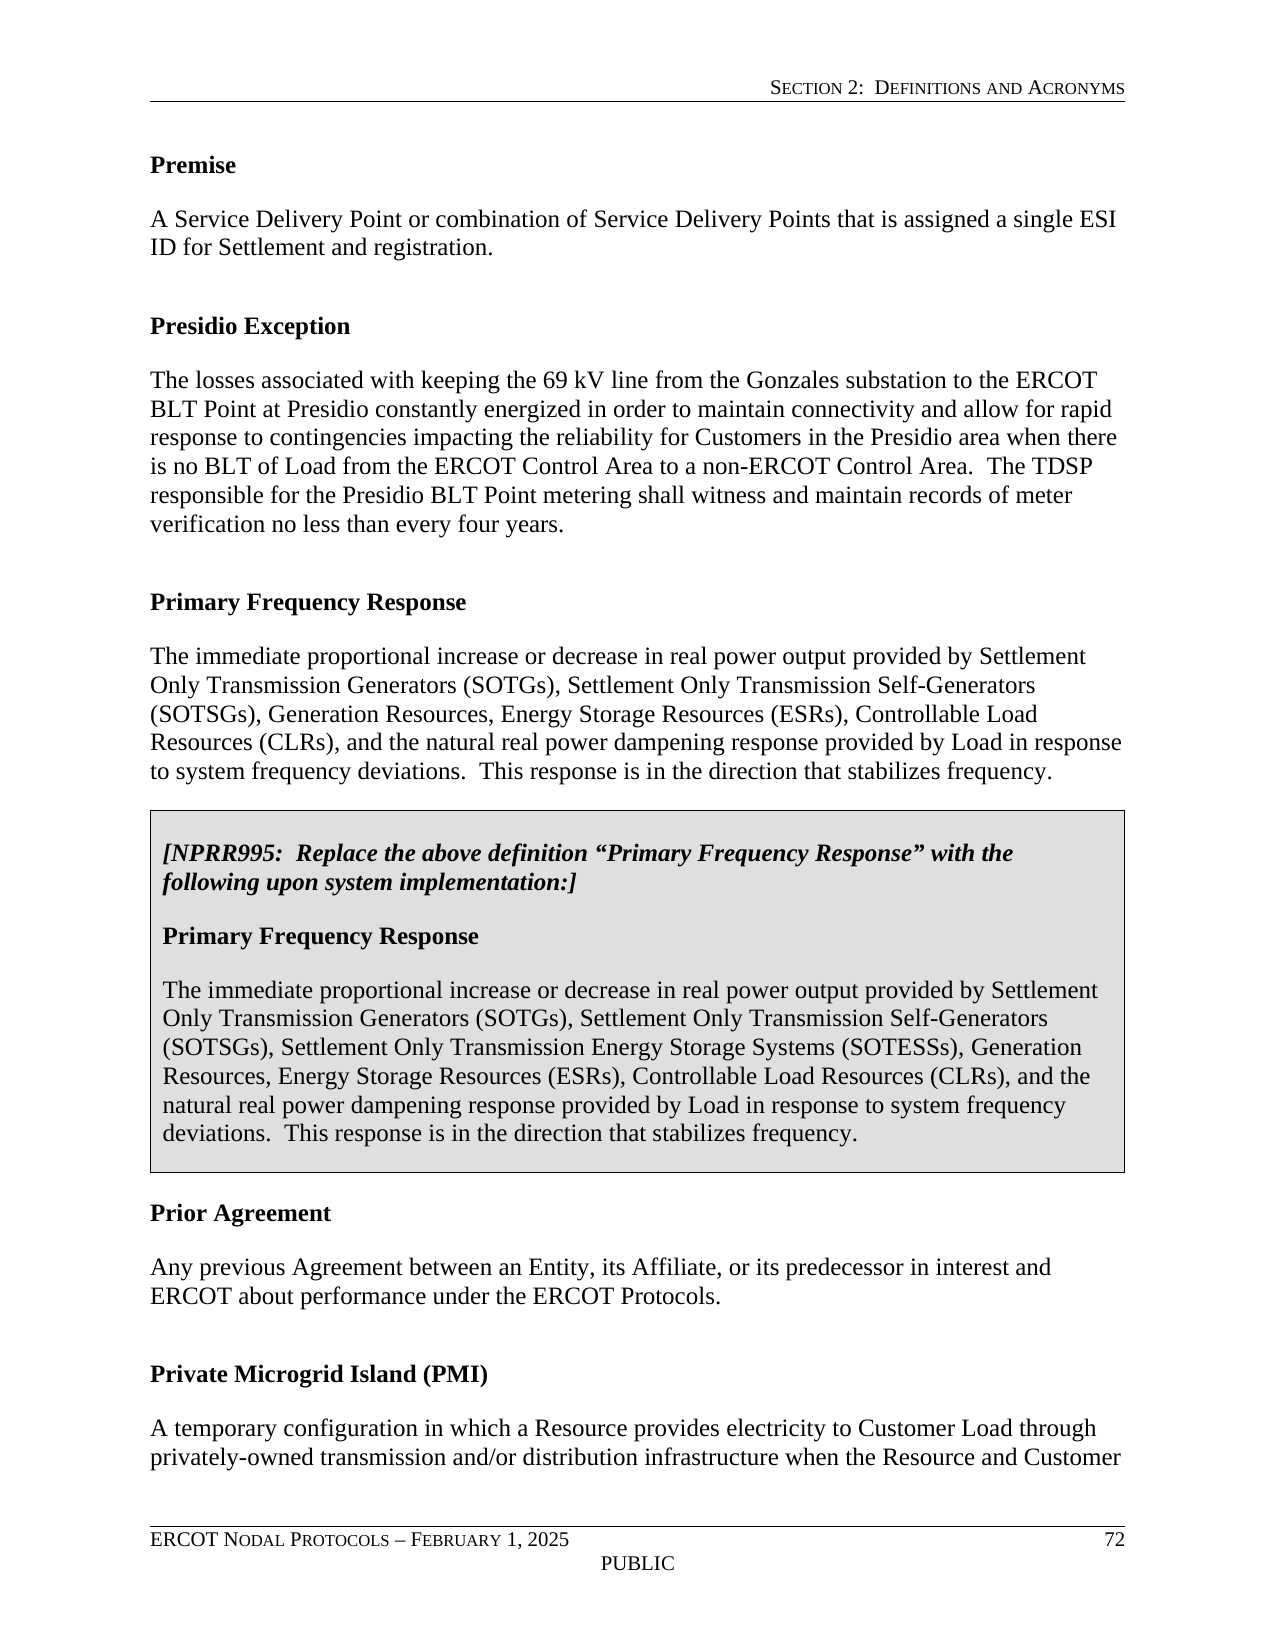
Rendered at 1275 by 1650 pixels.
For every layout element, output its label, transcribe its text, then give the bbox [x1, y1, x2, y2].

text Presidio Exception [150, 311, 1125, 340]
table_header [NPRR995: Replace the above definition “Primary Frequency Response” with the following upon system implementation:] Primary Frequency Response The immediate proportional increase or decrease in real power output provided by Settlement Only Transmission Generators (SOTGs), Settlement Only Transmission Self-Generators (SOTSGs), Settlement Only Transmission Energy Storage Systems (SOTESSs), Generation Resources, Energy Storage Resources (ESRs), Controllable Load Resources (CLRs), and the natural real power dampening response provided by Load in response to system frequency deviations. This response is in the direction that stabilizes frequency. [151, 811, 1124, 1172]
text The losses associated with keeping the 69 kV line from the Gonzales substation to the ERCOT BLT Point at Presidio constantly energized in order to maintain connectivity and allow for rapid response to contingencies impacting the reliability for Customers in the Presidio area when there is no BLT of Load from the ERCOT Control Area to a non-ERCOT Control Area. The TDSP responsible for the Presidio BLT Point metering shall witness and maintain records of meter verification no less than every four years. [150, 365, 1125, 537]
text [150, 1413, 1125, 1471]
text Primary Frequency Response [150, 587, 1125, 616]
text Prior Agreement [150, 1198, 1125, 1227]
text Any previous Agreement between an Entity, its Affiliate, or its predecessor in interest and ERCOT about performance under the ERCOT Protocols. [150, 1252, 1125, 1309]
text Premise [150, 150, 1125, 179]
text Private Microgrid Island (PMI) [150, 1359, 1125, 1388]
text A Service Delivery Point or combination of Service Delivery Points that is assigned a single ESI ID for Settlement and registration. [150, 204, 1125, 261]
text The immediate proportional increase or decrease in real power output provided by Settlement Only Transmission Generators (SOTGs), Settlement Only Transmission Self-Generators (SOTSGs), Generation Resources, Energy Storage Resources (ESRs), Controllable Load Resources (CLRs), and the natural real power dampening response provided by Load in response to system frequency deviations. This response is in the direction that stabilizes frequency. [150, 641, 1125, 785]
